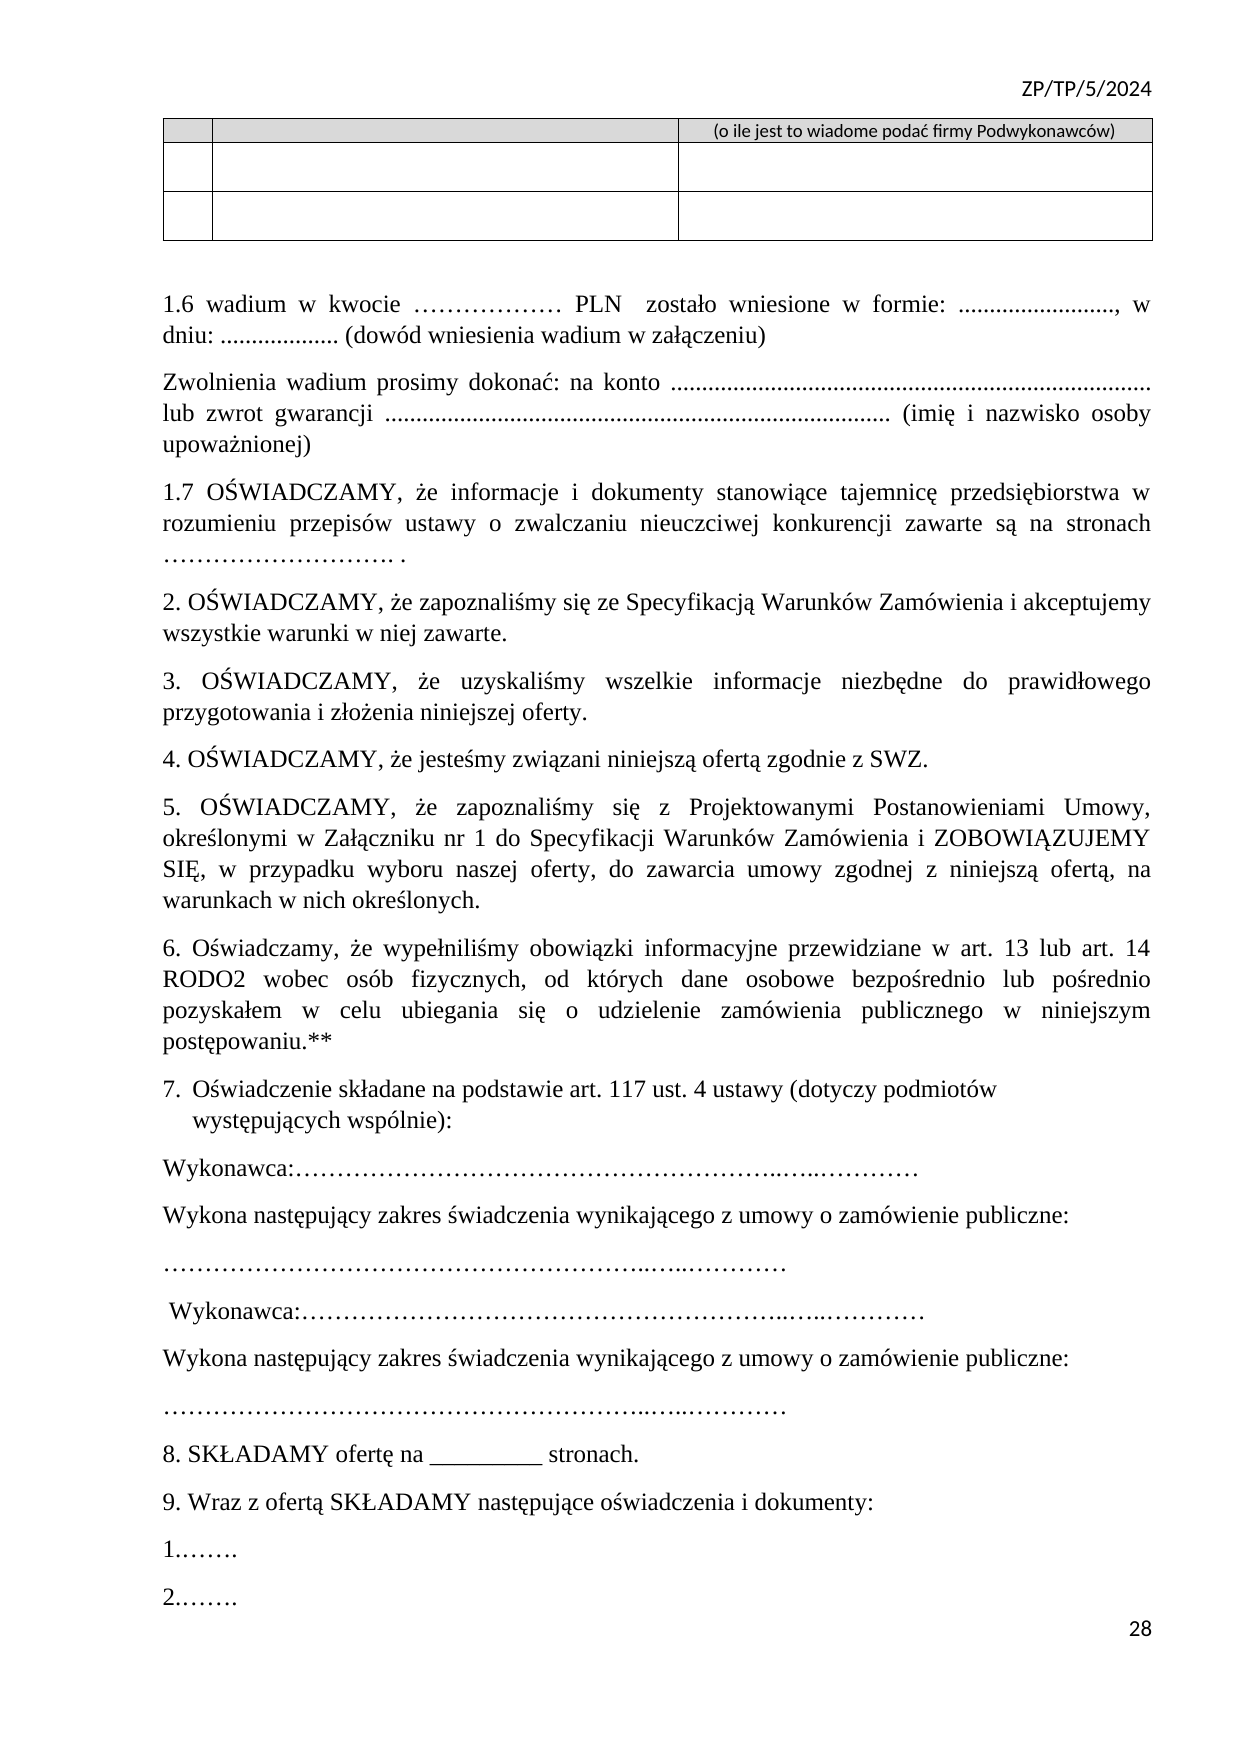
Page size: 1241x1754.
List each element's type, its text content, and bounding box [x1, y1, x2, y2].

text 5. OŚWIADCZAMY, że zapoznaliśmy się z Projektowanymi Postanowieniami Umowy, określonymi w Załączniku nr 1 do Specyfikacji Warunków Zamówienia i ZOBOWIĄZUJEMY SIĘ, w przypadku wyboru naszej oferty, do zawarcia umowy zgodnej z niniejszą ofertą, na warunkach w nich określonych. [162, 792, 1152, 914]
table_cell [164, 143, 212, 191]
text 2. OŚWIADCZAMY, że zapoznaliśmy się ze Specyfikacją Warunków Zamówienia i akceptujemy wszystkie warunki w niej zawarte. [162, 587, 1152, 647]
text …………………………………………………..…..………… [162, 1391, 1152, 1420]
text 4. OŚWIADCZAMY, że jesteśmy związani niniejszą ofertą zgodnie z SWZ. [162, 744, 1152, 773]
text …………………………………………………..…..………… [162, 1248, 1152, 1277]
text 1.……. [162, 1534, 1152, 1563]
table_cell [213, 192, 678, 240]
text 1.7 OŚWIADCZAMY, że informacje i dokumenty stanowiące tajemnicę przedsiębiorstwa w rozumieniu przepisów ustawy o zwalczaniu nieuczciwej konkurencji zawarte są na stronach ………………………. . [162, 477, 1152, 568]
list Oświadczenie składane na podstawie art. 117 ust. 4 ustawy (dotyczy podmiotów występujących wspólnie): [162, 1074, 1152, 1134]
text Zwolnienia wadium prosimy dokonać: na konto ............................................................................. lub zwrot gwarancji ................................................................................. (imię i nazwisko osoby upoważnionej) [162, 367, 1152, 458]
text 1.6 wadium w kwocie ……………… PLN zostało wniesione w formie: ........................., w dniu: ................... (dowód wniesienia wadium w załączeniu) [162, 289, 1152, 348]
text 8. SKŁADAMY ofertę na _________ stronach. [162, 1439, 1152, 1468]
text Wykonawca:…………………………………………………..…..………… [162, 1296, 1152, 1324]
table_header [679, 119, 1152, 142]
table_cell [164, 192, 212, 240]
text Wykona następujący zakres świadczenia wynikającego z umowy o zamówienie publiczne: [162, 1200, 1152, 1229]
text Wykonawca:…………………………………………………..…..………… [162, 1153, 1152, 1181]
text Wykona następujący zakres świadczenia wynikającego z umowy o zamówienie publiczne: [162, 1343, 1152, 1372]
text 9. Wraz z ofertą SKŁADAMY następujące oświadczenia i dokumenty: [162, 1487, 1152, 1515]
text 3. OŚWIADCZAMY, że uzyskaliśmy wszelkie informacje niezbędne do prawidłowego przygotowania i złożenia niniejszej oferty. [162, 666, 1152, 726]
table_cell [679, 192, 1152, 240]
table_cell [213, 143, 678, 191]
table_header Lp. [164, 119, 212, 142]
table_cell [679, 143, 1152, 191]
table_header Część zamówienia [213, 119, 678, 142]
text 6. Oświadczamy, że wypełniliśmy obowiązki informacyjne przewidziane w art. 13 lub art. 14 RODO2 wobec osób fizycznych, od których dane osobowe bezpośrednio lub pośrednio pozyskałem w celu ubiegania się o udzielenie zamówienia publicznego w niniejszym postępowaniu.** [162, 933, 1152, 1055]
text 2.……. [162, 1582, 1152, 1611]
